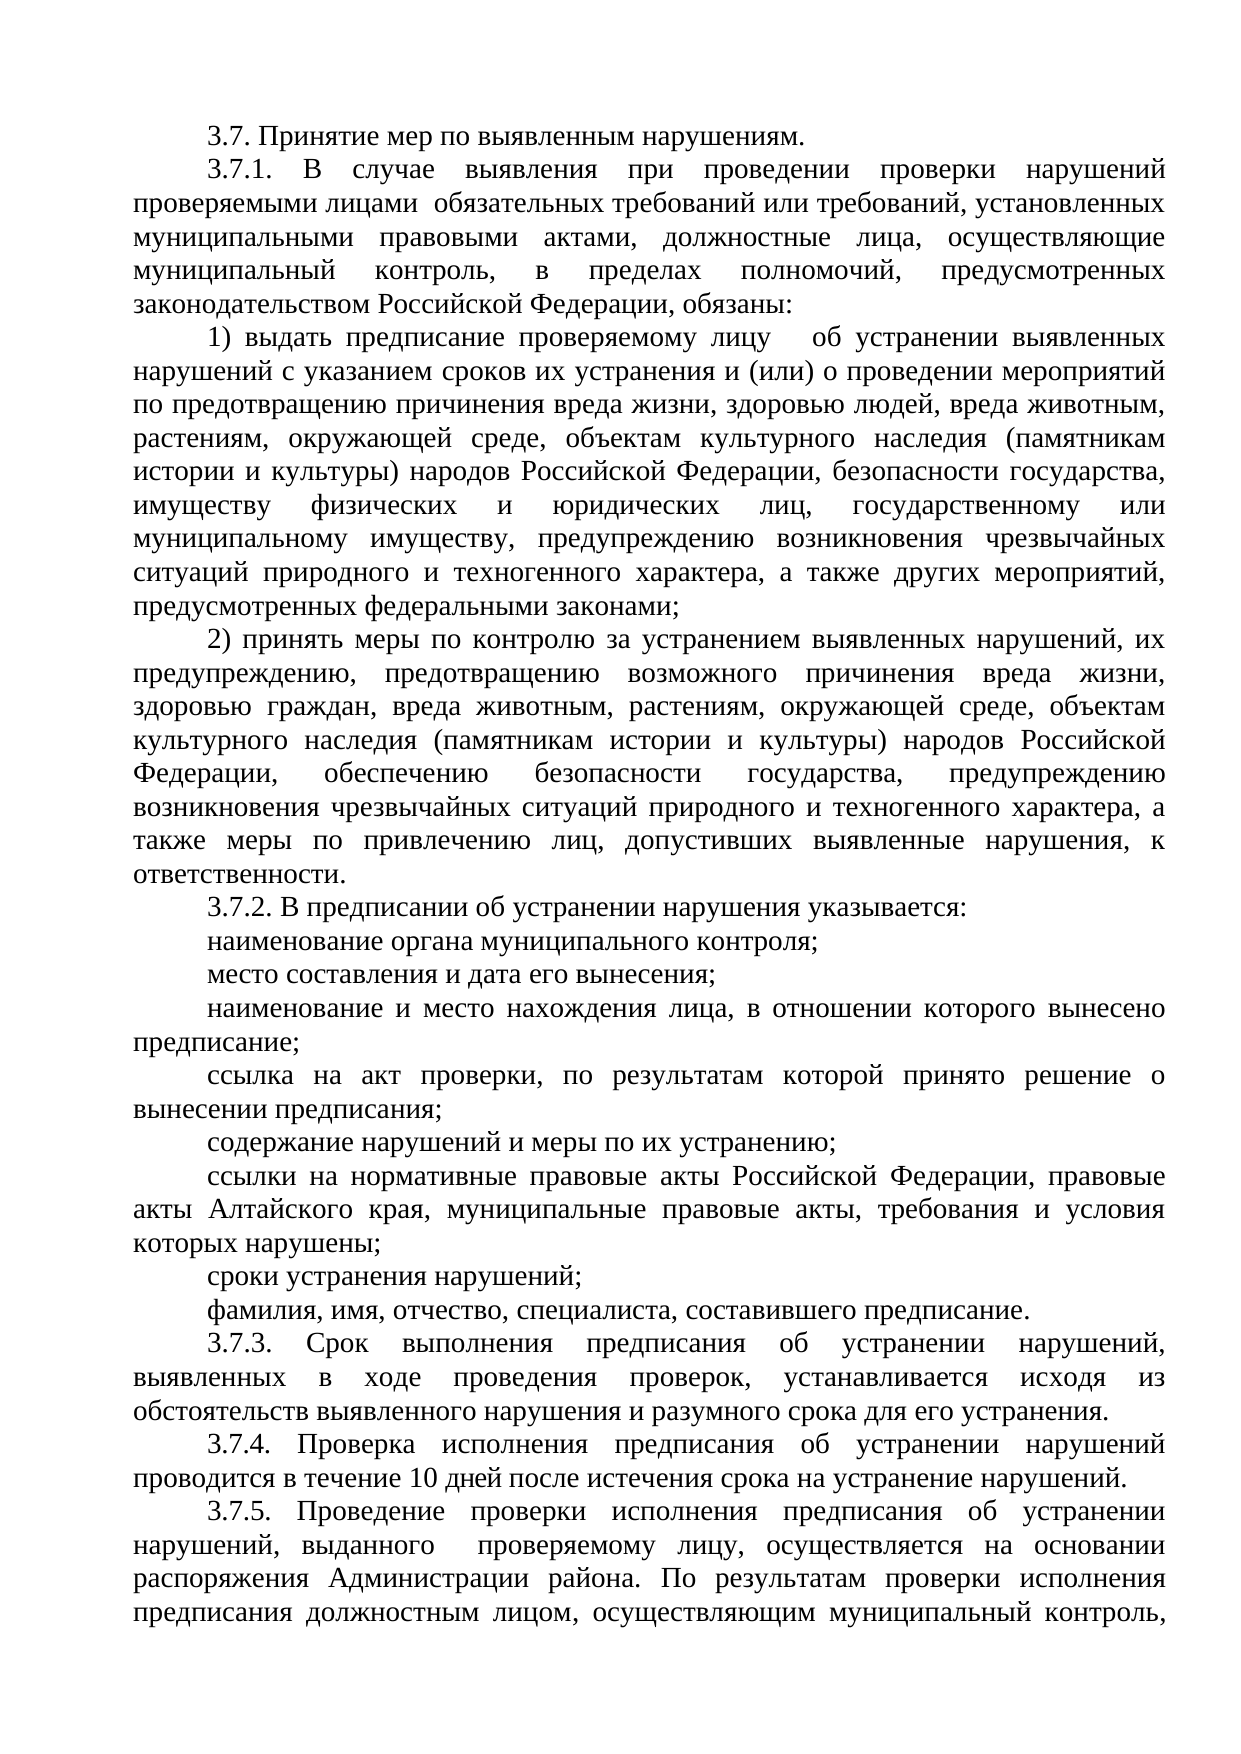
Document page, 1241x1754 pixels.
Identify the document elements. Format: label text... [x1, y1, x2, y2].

text наименование органа муниципального контроля; [133, 923, 1166, 957]
text 3.7. Принятие мер по выявленным нарушениям. [133, 118, 1166, 152]
text содержание нарушений и меры по их устранению; [133, 1124, 1166, 1158]
text 3.7.2. В предписании об устранении нарушения указывается: [133, 889, 1166, 923]
text ссылка на акт проверки, по результатам которой принято решение о вынесении предписания; [133, 1057, 1166, 1124]
text 3.7.4. Проверка исполнения предписания об устранении нарушений проводится в течение 10 дней после истечения срока на устранение нарушений. [133, 1426, 1166, 1493]
text сроки устранения нарушений; [133, 1258, 1166, 1292]
text 3.7.3. Срок выполнения предписания об устранении нарушений, выявленных в ходе проведения проверок, устанавливается исходя из обстоятельств выявленного нарушения и разумного срока для его устранения. [133, 1326, 1166, 1426]
text наименование и место нахождения лица, в отношении которого вынесено предписание; [133, 990, 1166, 1057]
text 3.7.1. В случае выявления при проведении проверки нарушений проверяемыми лицами обязательных требований или требований, установленных муниципальными правовыми актами, должностные лица, осуществляющие муниципальный контроль, в пределах полномочий, предусмотренных законодательством Российской Федерации, обязаны: [133, 152, 1166, 319]
text фамилия, имя, отчество, специалиста, составившего предписание. [133, 1292, 1166, 1326]
text ссылки на нормативные правовые акты Российской Федерации, правовые акты Алтайского края, муниципальные правовые акты, требования и условия которых нарушены; [133, 1158, 1166, 1258]
text 2) принять меры по контролю за устранением выявленных нарушений, их предупреждению, предотвращению возможного причинения вреда жизни, здоровью граждан, вреда животным, растениям, окружающей среде, объектам культурного наследия (памятникам истории и культуры) народов Российской Федерации, обеспечению безопасности государства, предупреждению возникновения чрезвычайных ситуаций природного и техногенного характера, а также меры по привлечению лиц, допустивших выявленные нарушения, к ответственности. [133, 621, 1166, 889]
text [133, 1493, 1166, 1627]
text 1) выдать предписание проверяемому лицу об устранении выявленных нарушений с указанием сроков их устранения и (или) о проведении мероприятий по предотвращению причинения вреда жизни, здоровью людей, вреда животным, растениям, окружающей среде, объектам культурного наследия (памятникам истории и культуры) народов Российской Федерации, безопасности государства, имуществу физических и юридических лиц, государственному или муниципальному имуществу, предупреждению возникновения чрезвычайных ситуаций природного и техногенного характера, а также других мероприятий, предусмотренных федеральными законами; [133, 319, 1166, 621]
text место составления и дата его вынесения; [133, 957, 1166, 990]
